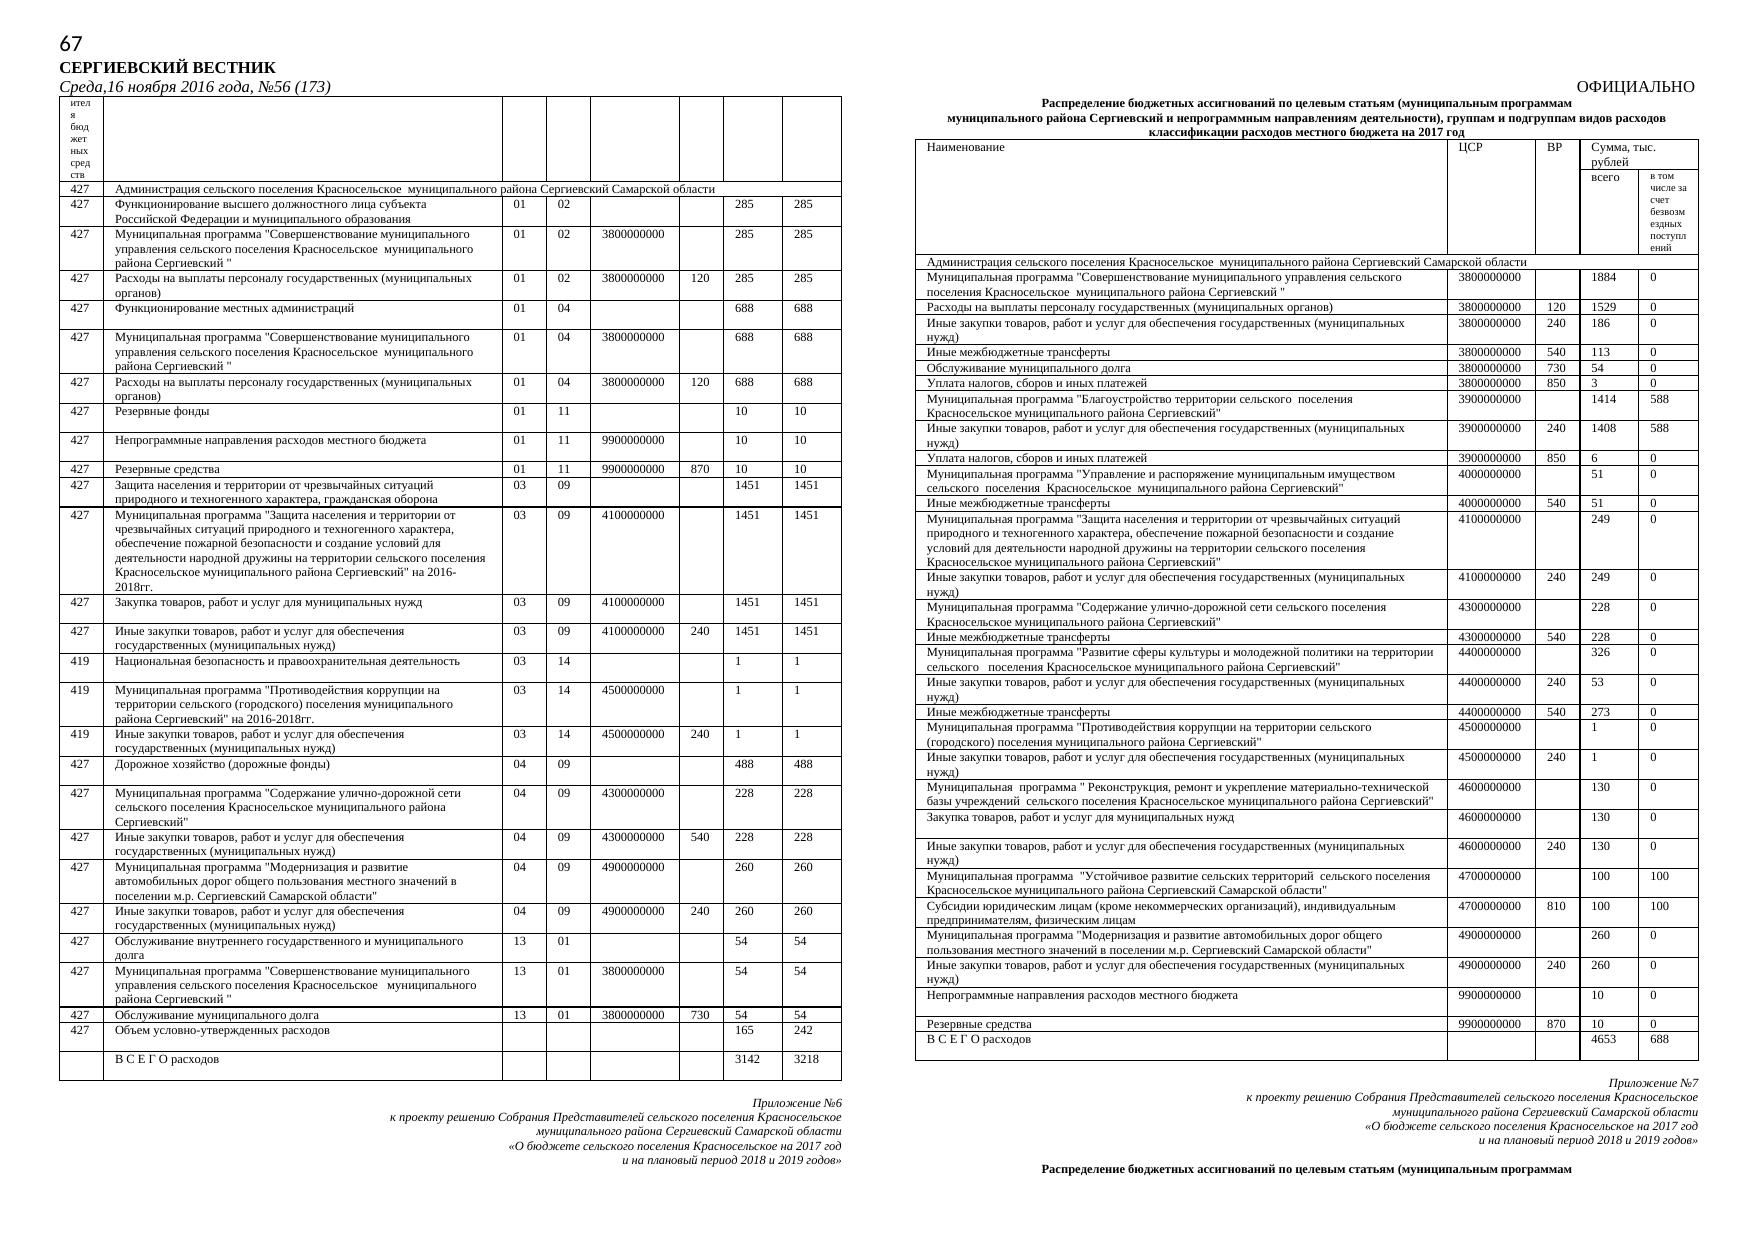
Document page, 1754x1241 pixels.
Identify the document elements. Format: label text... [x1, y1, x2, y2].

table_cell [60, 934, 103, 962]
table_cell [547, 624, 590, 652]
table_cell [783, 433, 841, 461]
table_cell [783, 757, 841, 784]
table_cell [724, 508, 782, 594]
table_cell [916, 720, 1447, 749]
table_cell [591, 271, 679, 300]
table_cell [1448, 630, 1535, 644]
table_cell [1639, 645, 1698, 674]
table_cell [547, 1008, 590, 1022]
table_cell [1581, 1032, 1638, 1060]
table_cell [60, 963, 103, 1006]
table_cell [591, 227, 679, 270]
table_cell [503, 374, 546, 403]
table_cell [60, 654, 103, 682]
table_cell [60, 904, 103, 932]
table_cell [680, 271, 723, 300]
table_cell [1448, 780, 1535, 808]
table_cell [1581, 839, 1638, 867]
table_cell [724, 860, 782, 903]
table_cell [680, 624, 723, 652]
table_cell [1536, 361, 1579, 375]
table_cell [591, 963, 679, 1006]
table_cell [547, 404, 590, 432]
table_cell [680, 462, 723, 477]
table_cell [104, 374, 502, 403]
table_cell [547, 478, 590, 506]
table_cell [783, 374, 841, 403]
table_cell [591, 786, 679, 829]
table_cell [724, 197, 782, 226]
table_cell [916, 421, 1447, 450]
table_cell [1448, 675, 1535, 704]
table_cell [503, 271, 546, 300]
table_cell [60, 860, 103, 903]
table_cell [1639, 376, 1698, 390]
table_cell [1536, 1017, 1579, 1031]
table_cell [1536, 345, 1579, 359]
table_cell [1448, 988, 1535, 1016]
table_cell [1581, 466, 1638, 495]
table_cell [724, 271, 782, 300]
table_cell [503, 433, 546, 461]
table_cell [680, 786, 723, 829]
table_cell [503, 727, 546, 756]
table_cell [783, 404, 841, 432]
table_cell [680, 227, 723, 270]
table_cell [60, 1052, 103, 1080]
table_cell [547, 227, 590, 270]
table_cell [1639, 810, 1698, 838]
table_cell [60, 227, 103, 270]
text «О бюджете сельского поселения Красносельское на 2017 год [59, 1138, 842, 1153]
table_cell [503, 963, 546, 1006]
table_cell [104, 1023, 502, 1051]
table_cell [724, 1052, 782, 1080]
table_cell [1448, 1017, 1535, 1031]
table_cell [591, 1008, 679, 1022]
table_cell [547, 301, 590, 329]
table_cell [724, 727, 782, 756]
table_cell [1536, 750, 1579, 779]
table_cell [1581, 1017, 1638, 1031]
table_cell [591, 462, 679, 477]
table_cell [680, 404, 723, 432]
text и на плановый период 2018 и 2019 годов» [59, 1153, 842, 1167]
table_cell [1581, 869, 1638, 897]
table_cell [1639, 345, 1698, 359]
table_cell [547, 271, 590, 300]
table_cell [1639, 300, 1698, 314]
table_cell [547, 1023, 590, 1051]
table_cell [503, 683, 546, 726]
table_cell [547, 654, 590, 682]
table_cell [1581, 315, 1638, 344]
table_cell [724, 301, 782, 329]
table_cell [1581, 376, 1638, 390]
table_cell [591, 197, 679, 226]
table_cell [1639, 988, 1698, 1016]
text Распределение бюджетных ассигнований по целевым статьям (муниципальным программам [915, 96, 1698, 110]
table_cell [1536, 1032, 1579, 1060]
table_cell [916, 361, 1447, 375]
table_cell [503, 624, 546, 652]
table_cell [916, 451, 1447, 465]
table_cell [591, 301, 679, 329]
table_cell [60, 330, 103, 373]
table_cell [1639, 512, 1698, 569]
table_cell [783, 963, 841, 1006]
text Распределение бюджетных ассигнований по целевым статьям (муниципальным программам [915, 1162, 1698, 1176]
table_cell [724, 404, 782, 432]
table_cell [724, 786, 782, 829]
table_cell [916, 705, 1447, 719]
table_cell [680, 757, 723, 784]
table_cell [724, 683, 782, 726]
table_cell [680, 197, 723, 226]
text Приложение №7 [915, 1076, 1698, 1090]
text «О бюджете сельского поселения Красносельское на 2017 год [915, 1119, 1698, 1133]
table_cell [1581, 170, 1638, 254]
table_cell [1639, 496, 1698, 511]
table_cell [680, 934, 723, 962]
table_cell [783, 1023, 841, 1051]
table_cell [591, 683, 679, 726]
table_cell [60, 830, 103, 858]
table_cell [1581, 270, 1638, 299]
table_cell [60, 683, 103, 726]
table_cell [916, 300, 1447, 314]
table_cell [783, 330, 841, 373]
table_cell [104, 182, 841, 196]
text муниципального района Сергиевский Самарской области [915, 1104, 1698, 1119]
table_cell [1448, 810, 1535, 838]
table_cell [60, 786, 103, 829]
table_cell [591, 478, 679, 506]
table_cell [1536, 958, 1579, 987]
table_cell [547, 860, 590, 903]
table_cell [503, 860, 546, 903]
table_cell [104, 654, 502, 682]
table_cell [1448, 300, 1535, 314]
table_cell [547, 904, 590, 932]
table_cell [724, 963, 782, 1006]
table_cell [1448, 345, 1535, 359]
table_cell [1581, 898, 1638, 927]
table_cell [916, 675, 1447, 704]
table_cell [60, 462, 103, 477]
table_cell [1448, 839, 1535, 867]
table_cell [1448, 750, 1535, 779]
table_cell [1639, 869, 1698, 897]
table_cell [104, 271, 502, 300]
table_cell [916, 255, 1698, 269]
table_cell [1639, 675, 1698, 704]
text к проекту решению Собрания Представителей сельского поселения Красносельское [59, 1110, 842, 1124]
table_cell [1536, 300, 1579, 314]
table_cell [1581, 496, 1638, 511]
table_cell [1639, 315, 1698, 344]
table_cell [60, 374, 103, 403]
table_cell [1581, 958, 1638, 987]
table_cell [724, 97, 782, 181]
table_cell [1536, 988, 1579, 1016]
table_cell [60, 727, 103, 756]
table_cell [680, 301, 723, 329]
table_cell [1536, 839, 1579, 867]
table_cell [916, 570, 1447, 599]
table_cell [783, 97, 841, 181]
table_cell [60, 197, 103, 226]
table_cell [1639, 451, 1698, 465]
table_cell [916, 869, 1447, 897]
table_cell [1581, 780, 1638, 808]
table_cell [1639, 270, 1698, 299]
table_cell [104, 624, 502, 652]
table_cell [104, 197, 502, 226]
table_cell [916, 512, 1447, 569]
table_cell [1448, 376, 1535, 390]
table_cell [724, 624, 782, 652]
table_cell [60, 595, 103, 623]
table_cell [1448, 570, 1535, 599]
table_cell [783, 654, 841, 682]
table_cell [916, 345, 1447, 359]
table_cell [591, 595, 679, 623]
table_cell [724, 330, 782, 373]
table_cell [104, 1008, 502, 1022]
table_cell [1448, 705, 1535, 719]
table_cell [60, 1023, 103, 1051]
text Приложение №6 [59, 1095, 842, 1110]
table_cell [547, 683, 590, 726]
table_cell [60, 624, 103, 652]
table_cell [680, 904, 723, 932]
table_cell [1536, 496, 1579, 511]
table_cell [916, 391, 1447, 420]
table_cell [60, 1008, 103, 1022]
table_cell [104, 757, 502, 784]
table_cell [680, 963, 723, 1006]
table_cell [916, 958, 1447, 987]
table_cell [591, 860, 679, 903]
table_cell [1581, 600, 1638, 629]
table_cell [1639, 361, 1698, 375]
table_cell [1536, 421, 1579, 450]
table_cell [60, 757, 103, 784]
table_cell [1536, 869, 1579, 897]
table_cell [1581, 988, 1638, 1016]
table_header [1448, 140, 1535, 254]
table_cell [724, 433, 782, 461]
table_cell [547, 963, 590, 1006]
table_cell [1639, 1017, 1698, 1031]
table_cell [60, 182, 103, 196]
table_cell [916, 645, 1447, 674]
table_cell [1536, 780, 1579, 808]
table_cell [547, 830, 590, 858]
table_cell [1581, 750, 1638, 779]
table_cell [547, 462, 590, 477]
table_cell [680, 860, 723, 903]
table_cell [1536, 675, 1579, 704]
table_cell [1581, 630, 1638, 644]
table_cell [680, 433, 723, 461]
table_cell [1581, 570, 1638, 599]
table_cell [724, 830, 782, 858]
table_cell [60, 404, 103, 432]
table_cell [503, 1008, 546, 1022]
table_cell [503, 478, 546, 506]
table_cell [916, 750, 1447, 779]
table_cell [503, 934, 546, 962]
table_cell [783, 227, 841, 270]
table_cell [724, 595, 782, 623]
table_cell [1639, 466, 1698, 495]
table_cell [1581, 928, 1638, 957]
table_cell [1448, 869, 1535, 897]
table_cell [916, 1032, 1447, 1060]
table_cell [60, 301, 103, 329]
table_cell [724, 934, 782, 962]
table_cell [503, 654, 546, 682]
text и на плановый период 2018 и 2019 годов» [915, 1133, 1698, 1147]
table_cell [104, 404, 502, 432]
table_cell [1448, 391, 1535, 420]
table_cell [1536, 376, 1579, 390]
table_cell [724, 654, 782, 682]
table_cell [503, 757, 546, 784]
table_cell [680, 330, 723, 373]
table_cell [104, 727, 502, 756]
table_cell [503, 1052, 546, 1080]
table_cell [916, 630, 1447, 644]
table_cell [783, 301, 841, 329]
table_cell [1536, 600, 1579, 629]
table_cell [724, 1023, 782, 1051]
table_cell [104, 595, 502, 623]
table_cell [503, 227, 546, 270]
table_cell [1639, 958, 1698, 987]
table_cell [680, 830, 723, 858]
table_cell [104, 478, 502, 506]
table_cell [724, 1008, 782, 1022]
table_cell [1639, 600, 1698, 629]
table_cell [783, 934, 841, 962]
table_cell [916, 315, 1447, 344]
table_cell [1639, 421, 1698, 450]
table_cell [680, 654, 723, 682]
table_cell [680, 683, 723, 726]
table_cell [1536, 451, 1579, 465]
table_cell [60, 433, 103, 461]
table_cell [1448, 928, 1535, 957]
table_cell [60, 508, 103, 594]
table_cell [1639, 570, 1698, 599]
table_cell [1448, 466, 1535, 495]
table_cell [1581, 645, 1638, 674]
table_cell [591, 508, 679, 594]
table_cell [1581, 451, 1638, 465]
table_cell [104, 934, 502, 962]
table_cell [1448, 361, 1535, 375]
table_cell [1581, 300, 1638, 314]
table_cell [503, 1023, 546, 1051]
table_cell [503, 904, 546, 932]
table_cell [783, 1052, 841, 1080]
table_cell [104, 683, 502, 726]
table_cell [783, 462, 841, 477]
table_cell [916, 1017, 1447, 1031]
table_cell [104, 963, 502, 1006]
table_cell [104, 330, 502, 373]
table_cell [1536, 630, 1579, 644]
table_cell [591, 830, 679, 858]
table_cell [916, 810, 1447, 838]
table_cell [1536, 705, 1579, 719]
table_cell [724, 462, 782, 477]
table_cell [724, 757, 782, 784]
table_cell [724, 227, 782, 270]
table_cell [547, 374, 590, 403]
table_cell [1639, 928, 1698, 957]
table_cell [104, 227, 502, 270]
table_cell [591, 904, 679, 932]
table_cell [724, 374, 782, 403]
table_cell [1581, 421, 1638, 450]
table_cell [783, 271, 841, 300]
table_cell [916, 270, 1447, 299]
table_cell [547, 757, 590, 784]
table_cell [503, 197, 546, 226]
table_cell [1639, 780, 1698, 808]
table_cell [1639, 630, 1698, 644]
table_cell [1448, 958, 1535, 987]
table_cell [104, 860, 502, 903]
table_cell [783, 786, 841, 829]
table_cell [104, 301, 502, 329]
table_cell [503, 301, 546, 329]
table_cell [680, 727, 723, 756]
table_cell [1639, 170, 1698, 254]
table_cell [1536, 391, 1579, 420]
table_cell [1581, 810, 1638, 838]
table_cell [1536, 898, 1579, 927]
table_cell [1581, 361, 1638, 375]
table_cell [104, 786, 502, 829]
text муниципального района Сергиевский и непрограммным направлениям деятельности), группам и подгруппам видов расходов классификации расходов местного бюджета на 2017 год [915, 110, 1698, 139]
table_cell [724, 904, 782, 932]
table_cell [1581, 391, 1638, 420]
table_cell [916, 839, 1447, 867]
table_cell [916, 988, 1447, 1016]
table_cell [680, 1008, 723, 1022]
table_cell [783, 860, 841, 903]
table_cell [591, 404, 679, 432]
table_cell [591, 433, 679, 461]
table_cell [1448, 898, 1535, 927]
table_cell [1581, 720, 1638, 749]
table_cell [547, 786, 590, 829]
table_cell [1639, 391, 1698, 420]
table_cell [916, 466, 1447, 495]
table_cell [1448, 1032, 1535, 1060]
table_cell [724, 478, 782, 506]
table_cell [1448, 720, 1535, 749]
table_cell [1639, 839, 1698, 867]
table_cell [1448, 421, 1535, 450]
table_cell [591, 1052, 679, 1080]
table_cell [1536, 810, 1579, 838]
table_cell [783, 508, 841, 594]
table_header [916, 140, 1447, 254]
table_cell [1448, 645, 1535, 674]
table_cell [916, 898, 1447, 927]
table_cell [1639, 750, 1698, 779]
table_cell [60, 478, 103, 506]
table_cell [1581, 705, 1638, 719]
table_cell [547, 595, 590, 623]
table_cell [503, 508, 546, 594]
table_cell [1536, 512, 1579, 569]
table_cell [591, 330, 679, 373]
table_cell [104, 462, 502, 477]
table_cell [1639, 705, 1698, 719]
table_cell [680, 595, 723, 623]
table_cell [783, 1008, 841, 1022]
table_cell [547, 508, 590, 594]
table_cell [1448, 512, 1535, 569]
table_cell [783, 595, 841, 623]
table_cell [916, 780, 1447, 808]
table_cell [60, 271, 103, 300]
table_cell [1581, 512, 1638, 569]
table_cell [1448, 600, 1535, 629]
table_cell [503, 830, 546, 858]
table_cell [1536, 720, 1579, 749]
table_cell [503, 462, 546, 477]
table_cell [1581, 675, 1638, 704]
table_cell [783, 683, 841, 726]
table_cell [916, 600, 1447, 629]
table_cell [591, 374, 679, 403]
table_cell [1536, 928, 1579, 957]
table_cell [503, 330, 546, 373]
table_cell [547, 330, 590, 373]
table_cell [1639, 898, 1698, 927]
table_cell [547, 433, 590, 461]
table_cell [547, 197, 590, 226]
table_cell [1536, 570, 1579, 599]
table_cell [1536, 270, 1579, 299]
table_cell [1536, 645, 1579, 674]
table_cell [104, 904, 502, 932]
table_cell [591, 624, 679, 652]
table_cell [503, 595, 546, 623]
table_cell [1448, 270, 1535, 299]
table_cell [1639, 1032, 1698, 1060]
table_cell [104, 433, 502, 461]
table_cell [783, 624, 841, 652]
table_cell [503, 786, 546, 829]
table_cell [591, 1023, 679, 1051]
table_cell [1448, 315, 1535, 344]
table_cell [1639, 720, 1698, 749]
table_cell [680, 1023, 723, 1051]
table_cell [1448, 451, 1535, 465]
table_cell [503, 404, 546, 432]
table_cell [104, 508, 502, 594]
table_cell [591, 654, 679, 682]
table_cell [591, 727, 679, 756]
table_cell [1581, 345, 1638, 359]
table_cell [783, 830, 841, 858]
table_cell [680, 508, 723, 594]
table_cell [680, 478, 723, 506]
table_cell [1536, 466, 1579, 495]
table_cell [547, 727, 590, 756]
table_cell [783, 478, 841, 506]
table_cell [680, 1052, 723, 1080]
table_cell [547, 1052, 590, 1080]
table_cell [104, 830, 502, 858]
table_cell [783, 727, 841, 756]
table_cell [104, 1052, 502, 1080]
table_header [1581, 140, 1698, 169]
text муниципального района Сергиевский Самарской области [59, 1124, 842, 1138]
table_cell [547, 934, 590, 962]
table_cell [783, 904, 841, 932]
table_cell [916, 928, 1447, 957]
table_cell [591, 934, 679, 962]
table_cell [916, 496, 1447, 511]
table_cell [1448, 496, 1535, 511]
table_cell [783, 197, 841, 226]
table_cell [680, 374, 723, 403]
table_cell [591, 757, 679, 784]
text к проекту решению Собрания Представителей сельского поселения Красносельское [915, 1090, 1698, 1104]
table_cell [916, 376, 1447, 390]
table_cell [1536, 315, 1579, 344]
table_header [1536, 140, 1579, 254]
